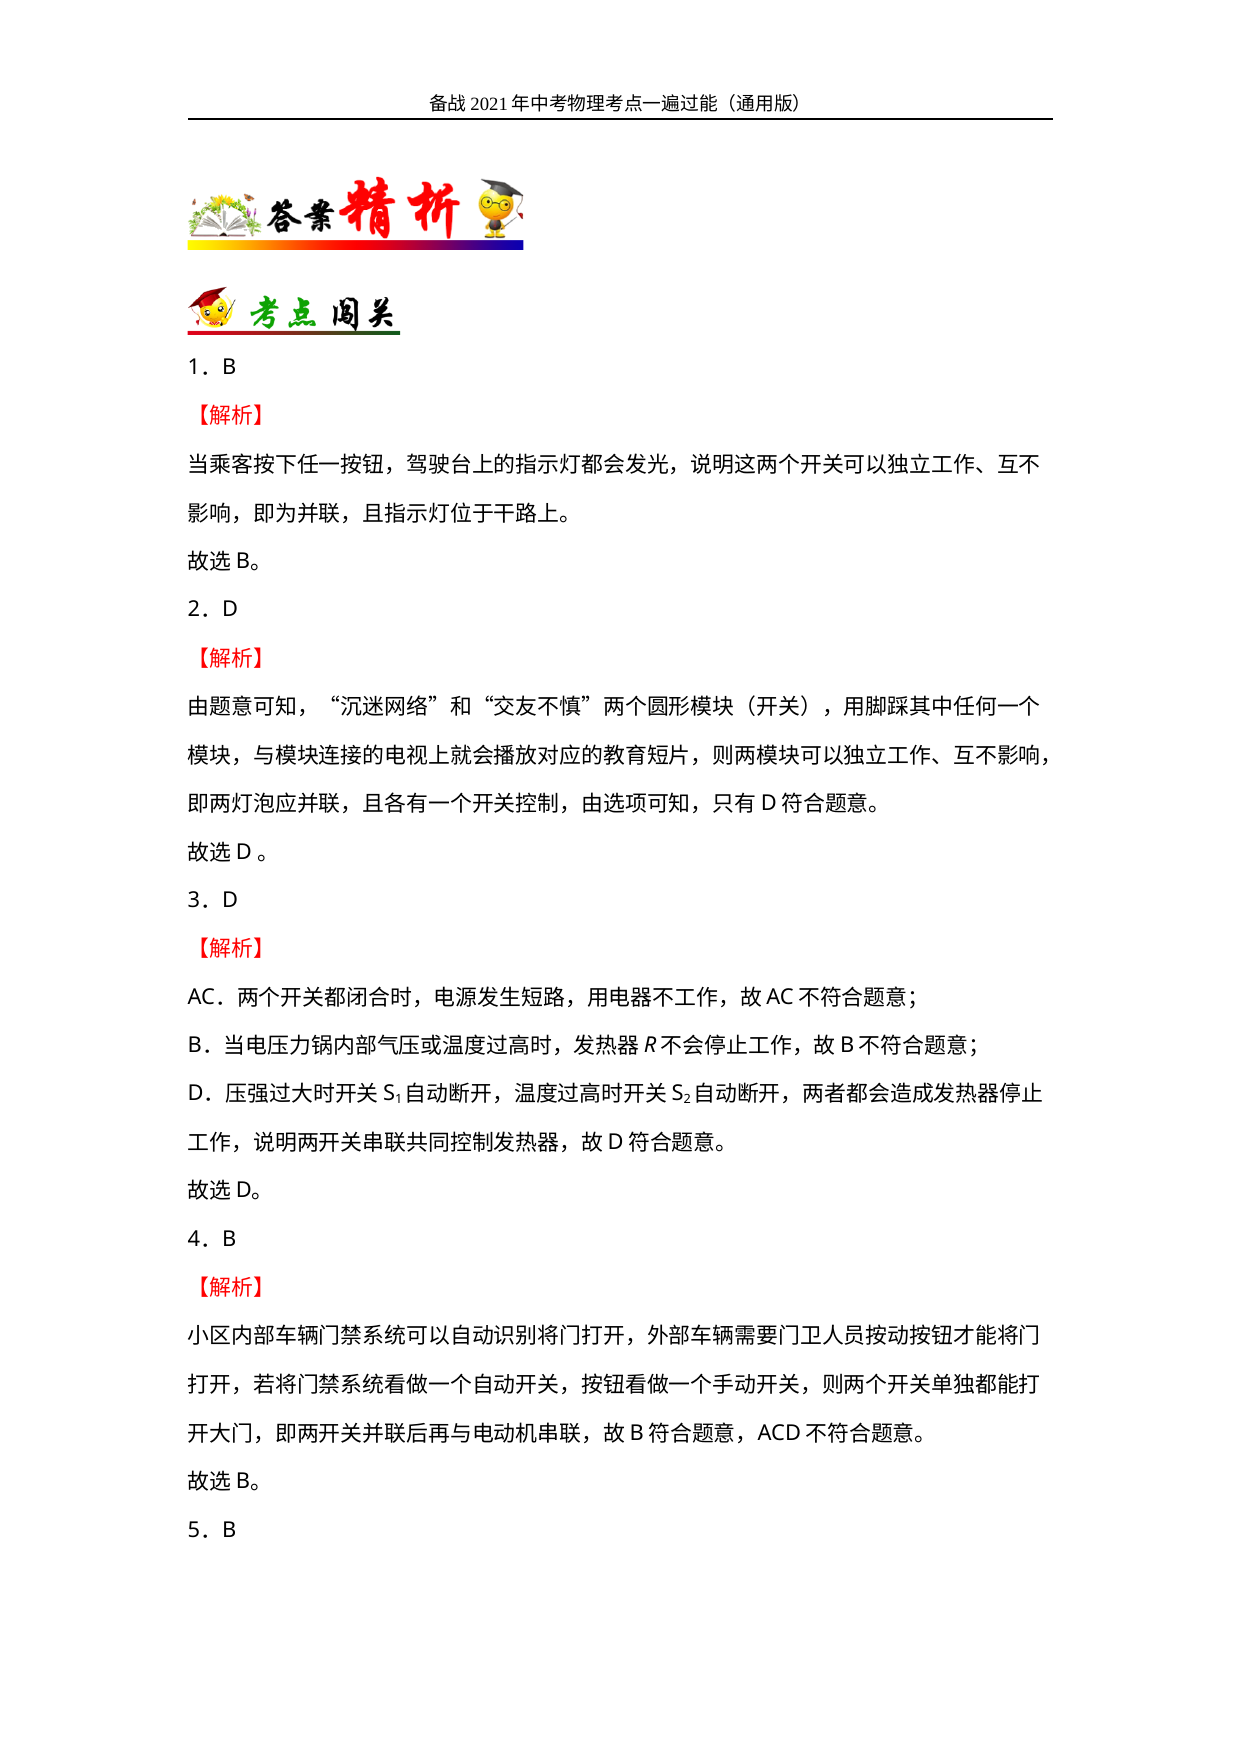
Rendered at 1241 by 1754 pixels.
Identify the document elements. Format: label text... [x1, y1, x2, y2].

text 【解析】 [187, 1270, 1053, 1302]
text 故选D。 [187, 1173, 1053, 1206]
text 【解析】 [187, 640, 1053, 673]
text D．压强过大时开关S1自动断开，温度过高时开关S2自动断开，两者都会造成发热器停止工作，说明两开关串联共同控制发热器，故D符合题意。 [187, 1076, 1053, 1157]
text AC．两个开关都闭合时，电源发生短路，用电器不工作，故AC不符合题意； [187, 979, 1053, 1012]
text 当乘客按下任一按钮，驾驶台上的指示灯都会发光，说明这两个开关可以独立工作、互不影响，即为并联，且指示灯位于干路上。 [187, 446, 1053, 528]
picture [187, 272, 400, 335]
text 故选D 。 [187, 834, 1053, 867]
picture [187, 171, 524, 250]
text 【解析】 [187, 931, 1053, 963]
text 3．D [187, 883, 1053, 915]
text 4．B [187, 1221, 1053, 1254]
text 小区内部车辆门禁系统可以自动识别将门打开，外部车辆需要门卫人员按动按钮才能将门打开，若将门禁系统看做一个自动开关，按钮看做一个手动开关，则两个开关单独都能打开大门，即两开关并联后再与电动机串联，故B符合题意，ACD不符合题意。 [187, 1318, 1053, 1448]
text 故选B。 [187, 543, 1053, 576]
text 5．B [187, 1512, 1053, 1545]
text 由题意可知，“沉迷网络”和“交友不慎”两个圆形模块（开关），用脚踩其中任何一个模块，与模块连接的电视上就会播放对应的教育短片，则两模块可以独立工作、互不影响，即两灯泡应并联，且各有一个开关控制，由选项可知，只有D符合题意。 [187, 688, 1053, 818]
text 故选B。 [187, 1464, 1053, 1496]
text 2．D [187, 592, 1053, 624]
text B．当电压力锅内部气压或温度过高时，发热器R不会停止工作，故B不符合题意； [187, 1028, 1053, 1060]
text 1．B [187, 350, 1053, 382]
text 【解析】 [187, 398, 1053, 431]
